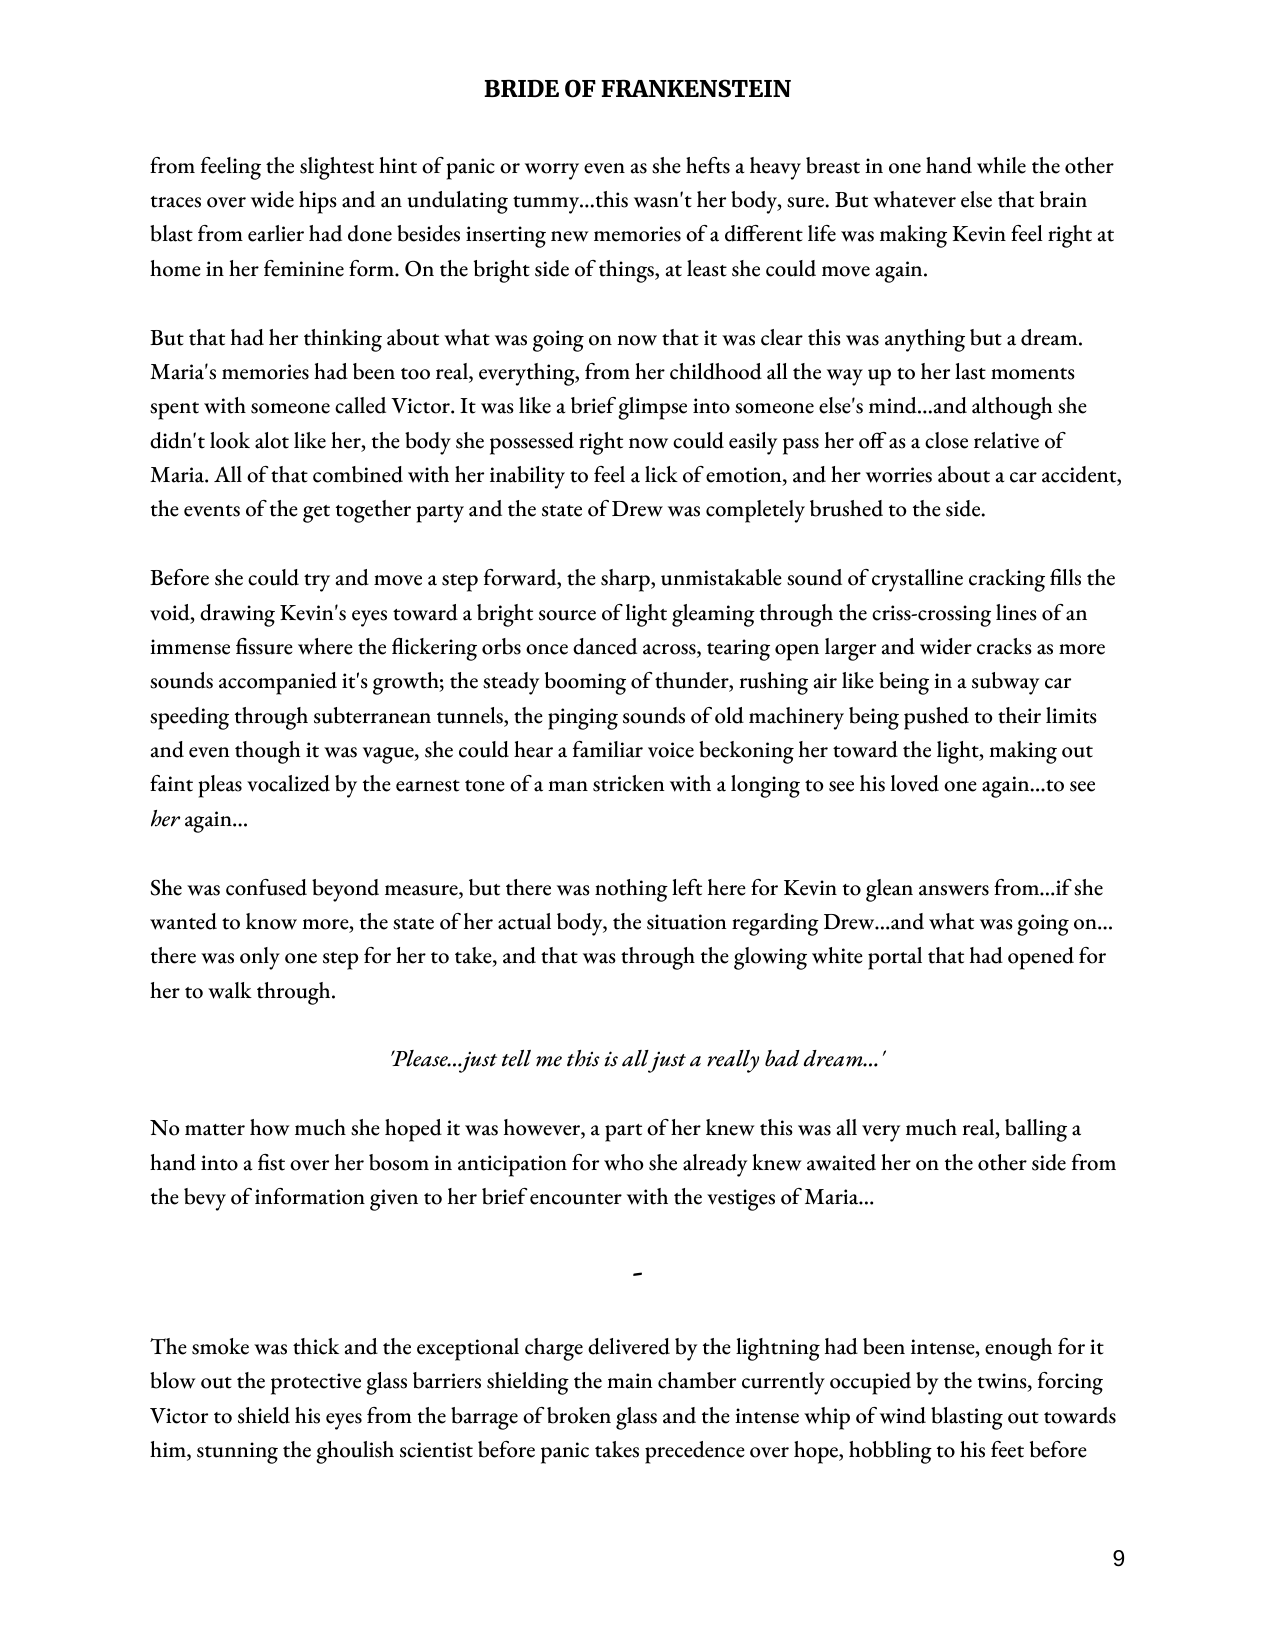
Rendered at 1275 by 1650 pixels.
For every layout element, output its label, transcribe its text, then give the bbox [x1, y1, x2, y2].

text - [150, 1250, 1125, 1291]
text Before she could try and move a step forward, the sharp, unmistakable sound of crystalline cracking fills the void, drawing Kevin's eyes toward a bright source of light gleaming through the criss-crossing lines of an immense fissure where the flickering orbs once danced across, tearing open larger and wider cracks as more sounds accompanied it's growth; the steady booming of thunder, rushing air like being in a subway car speeding through subterranean tunnels, the pinging sounds of old machinery being pushed to their limits and even though it was vague, she could hear a familiar voice beckoning her toward the light, making out faint pleas vocalized by the earnest tone of a man stricken with a longing to see his loved one again…to see her again… [150, 562, 1125, 833]
text 'Please…just tell me this is all just a really bad dream…' [150, 1044, 1125, 1074]
text But that had her thinking about what was going on now that it was clear this was anything but a dream. Maria's memories had been too real, everything, from her childhood all the way up to her last moments spent with someone called Victor. It was like a brief glimpse into someone else's mind…and although she didn't look alot like her, the body she possessed right now could easily pass her off as a close relative of Maria. All of that combined with her inability to feel a lick of emotion, and her worries about a car accident, the events of the get together party and the state of Drew was completely brushed to the side. [150, 322, 1125, 524]
text No matter how much she hoped it was however, a part of her knew this was all very much real, balling a hand into a fist over her bosom in anticipation for who she already knew awaited her on the other side from the bevy of information given to her brief encounter with the vestiges of Maria… [150, 1112, 1125, 1211]
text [150, 1331, 1125, 1464]
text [150, 150, 1125, 283]
text She was confused beyond measure, but there was nothing left here for Kevin to glean answers from…if she wanted to know more, the state of her actual body, the situation regarding Drew…and what was going on…there was only one step for her to take, and that was through the glowing white portal that had opened for her to walk through. [150, 872, 1125, 1005]
